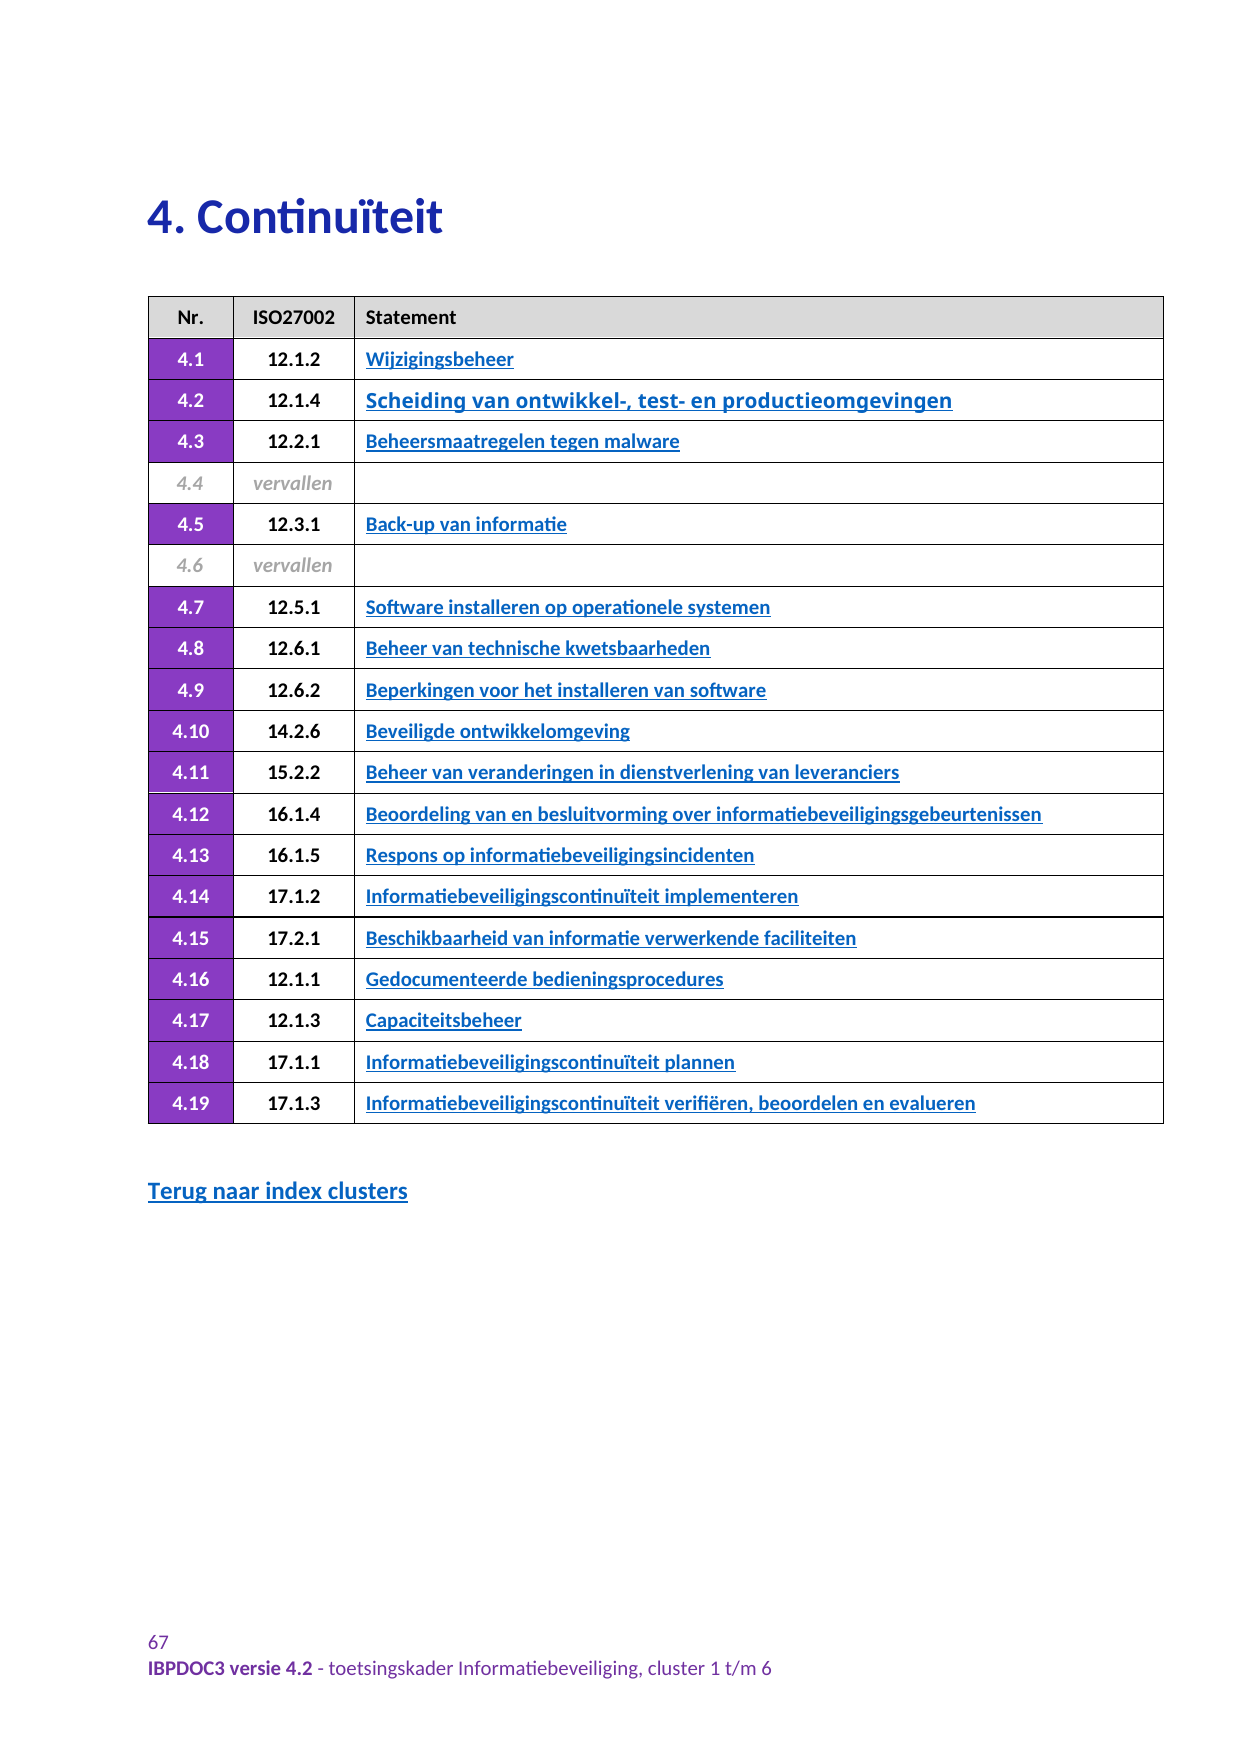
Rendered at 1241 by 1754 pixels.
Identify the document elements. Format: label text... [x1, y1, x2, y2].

table_cell Respons op informatiebeveiligingsincidenten [355, 835, 1163, 875]
table_cell vervallen [234, 463, 354, 503]
table_cell 4.9 [149, 669, 233, 710]
table_cell 15.2.2 [234, 752, 354, 792]
table_cell Capaciteitsbeheer [355, 1000, 1163, 1041]
table_cell [355, 545, 1163, 586]
table_cell Beveiligde ontwikkelomgeving [355, 711, 1163, 751]
table_cell 17.1.1 [234, 1042, 354, 1082]
table_cell 4.7 [149, 587, 233, 627]
table_cell 4.8 [149, 628, 233, 668]
table_cell 12.1.2 [234, 339, 354, 379]
table_cell 4.12 [149, 794, 233, 834]
table_cell 12.1.3 [234, 1000, 354, 1041]
table_cell 4.14 [149, 876, 233, 916]
table_cell 17.1.3 [234, 1083, 354, 1123]
table_cell 16.1.5 [234, 835, 354, 875]
table_cell [355, 463, 1163, 503]
table_cell Beheer van veranderingen in dienstverlening van leveranciers [355, 752, 1163, 792]
table_cell Wijzigingsbeheer [355, 339, 1163, 379]
table_cell Gedocumenteerde bedieningsprocedures [355, 959, 1163, 999]
table_cell Informatiebeveiligingscontinuïteit verifiëren, beoordelen en evalueren [355, 1083, 1163, 1123]
table_cell 4.6 [149, 545, 233, 586]
table_header Nr. [149, 297, 233, 337]
table_cell 4.15 [149, 918, 233, 958]
table_cell 14.2.6 [234, 711, 354, 751]
table_cell Back-up van informatie [355, 504, 1163, 544]
table_cell 4.5 [149, 504, 233, 544]
table_cell 4.19 [149, 1083, 233, 1123]
table_cell 16.1.4 [234, 794, 354, 834]
table_cell vervallen [234, 545, 354, 586]
table_cell 4.3 [149, 421, 233, 462]
table_cell 12.6.1 [234, 628, 354, 668]
table_cell Beheer van technische kwetsbaarheden [355, 628, 1163, 668]
table_cell 4.1 [149, 339, 233, 379]
table_cell 4.13 [149, 835, 233, 875]
table_cell Beoordeling van en besluitvorming over informatiebeveiligingsgebeurtenissen [355, 794, 1163, 834]
table_cell 4.18 [149, 1042, 233, 1082]
table_cell 17.1.2 [234, 876, 354, 916]
table_header ISO27002 [234, 297, 354, 337]
table_cell 12.3.1 [234, 504, 354, 544]
table_cell 4.17 [149, 1000, 233, 1041]
table_cell Informatiebeveiligingscontinuïteit implementeren [355, 876, 1163, 916]
table_cell Beschikbaarheid van informatie verwerkende faciliteiten [355, 918, 1163, 958]
table_cell 4.4 [149, 463, 233, 503]
table_cell Software installeren op operationele systemen [355, 587, 1163, 627]
text Terug naar index clusters [148, 1175, 1093, 1206]
table_cell Informatiebeveiligingscontinuïteit plannen [355, 1042, 1163, 1082]
table_header Statement [355, 297, 1163, 337]
table_cell 12.5.1 [234, 587, 354, 627]
table_cell Beheersmaatregelen tegen malware [355, 421, 1163, 462]
table_cell 12.6.2 [234, 669, 354, 710]
table_cell Beperkingen voor het installeren van software [355, 669, 1163, 710]
table_cell 12.2.1 [234, 421, 354, 462]
table_cell 4.2 [149, 380, 233, 420]
table_cell Scheiding van ontwikkel-, test- en productieomgevingen [355, 380, 1163, 420]
table_cell 4.16 [149, 959, 233, 999]
table_cell 4.10 [149, 711, 233, 751]
table_cell 12.1.1 [234, 959, 354, 999]
subtitle 4. Continuïteit [148, 185, 1093, 246]
table_cell 12.1.4 [234, 380, 354, 420]
table_cell 4.11 [149, 752, 233, 792]
table_cell 17.2.1 [234, 918, 354, 958]
